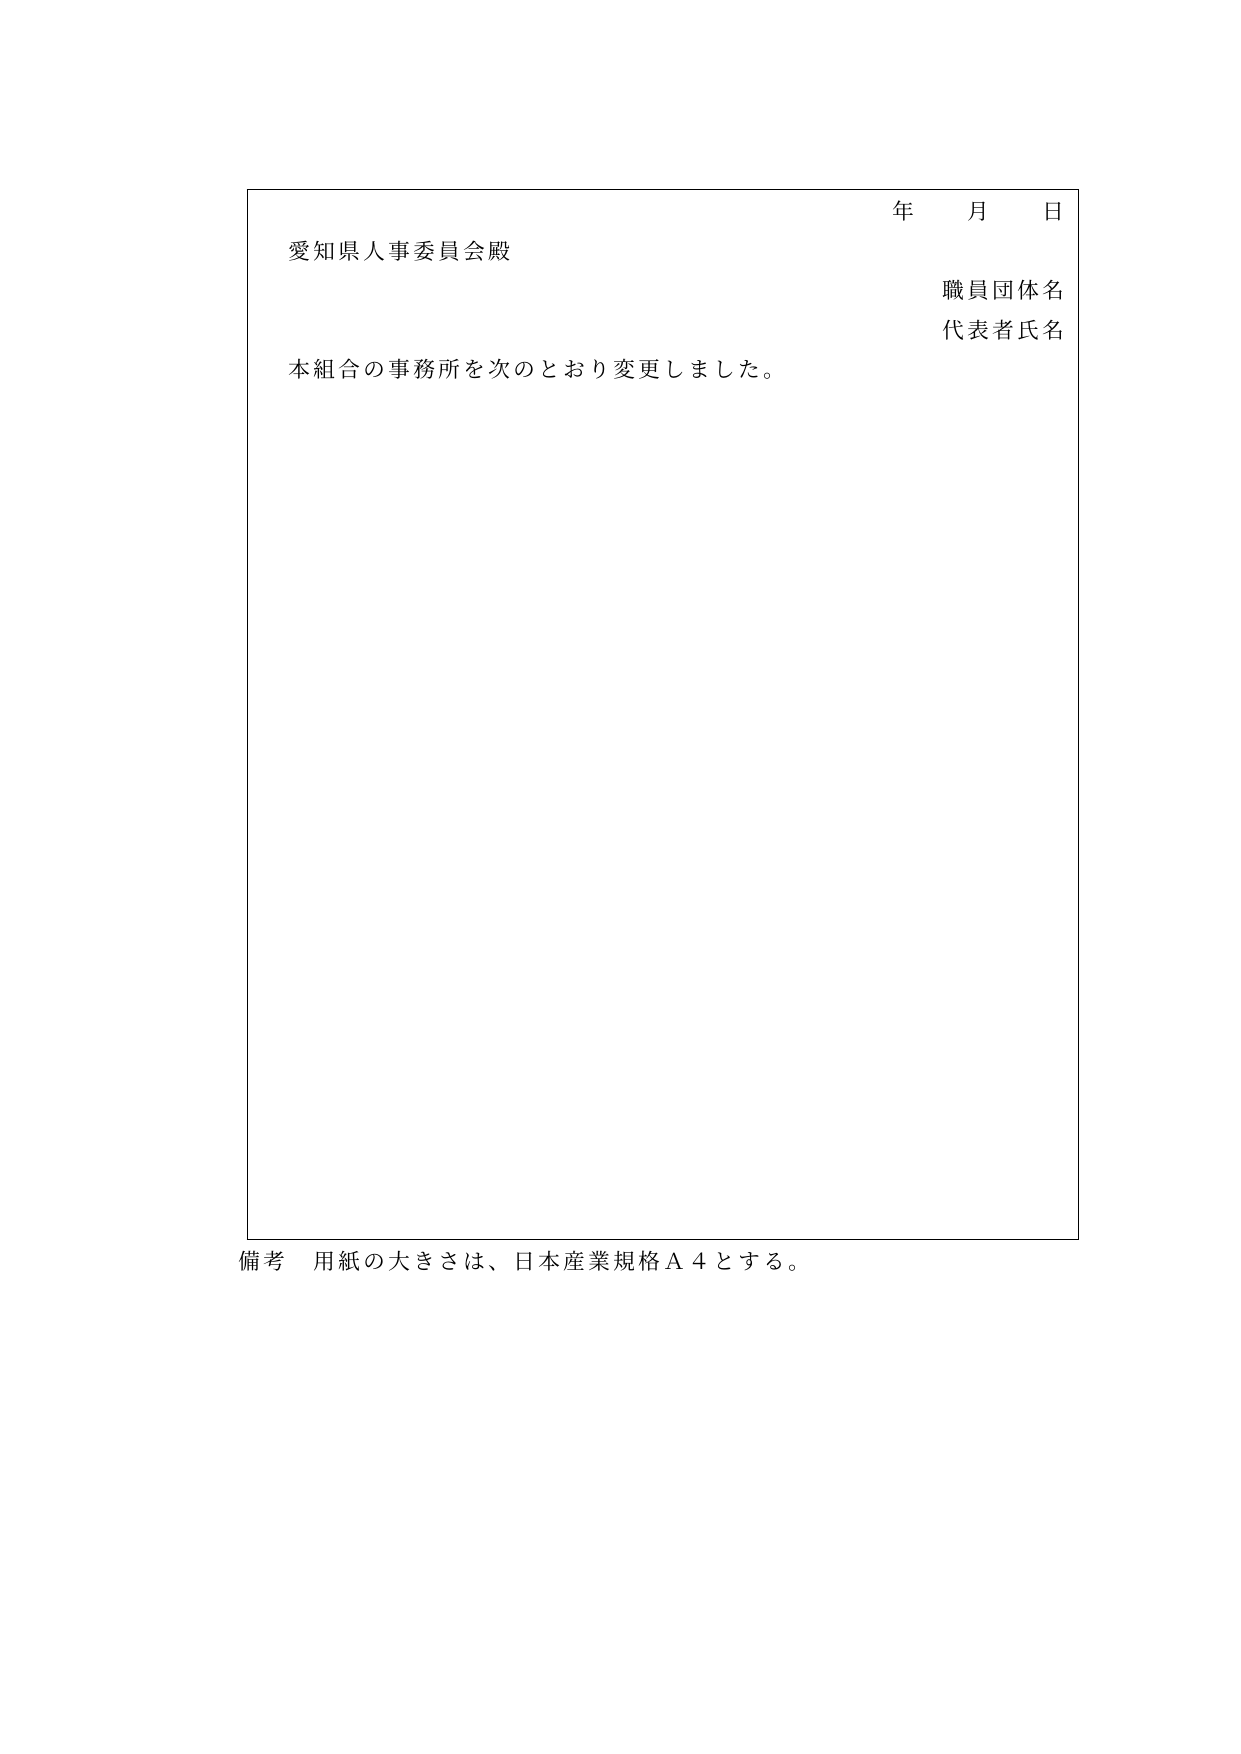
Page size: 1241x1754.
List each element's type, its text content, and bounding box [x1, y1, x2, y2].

table_header 事務所変更届 年 月 日 愛知県人事委員会殿 職員団体名 代表者氏名 本組合の事務所を次のとおり変更しました。 [248, 190, 1078, 1239]
text 備考 用紙の大きさは、日本産業規格Ａ４とする。 [214, 1240, 1089, 1280]
